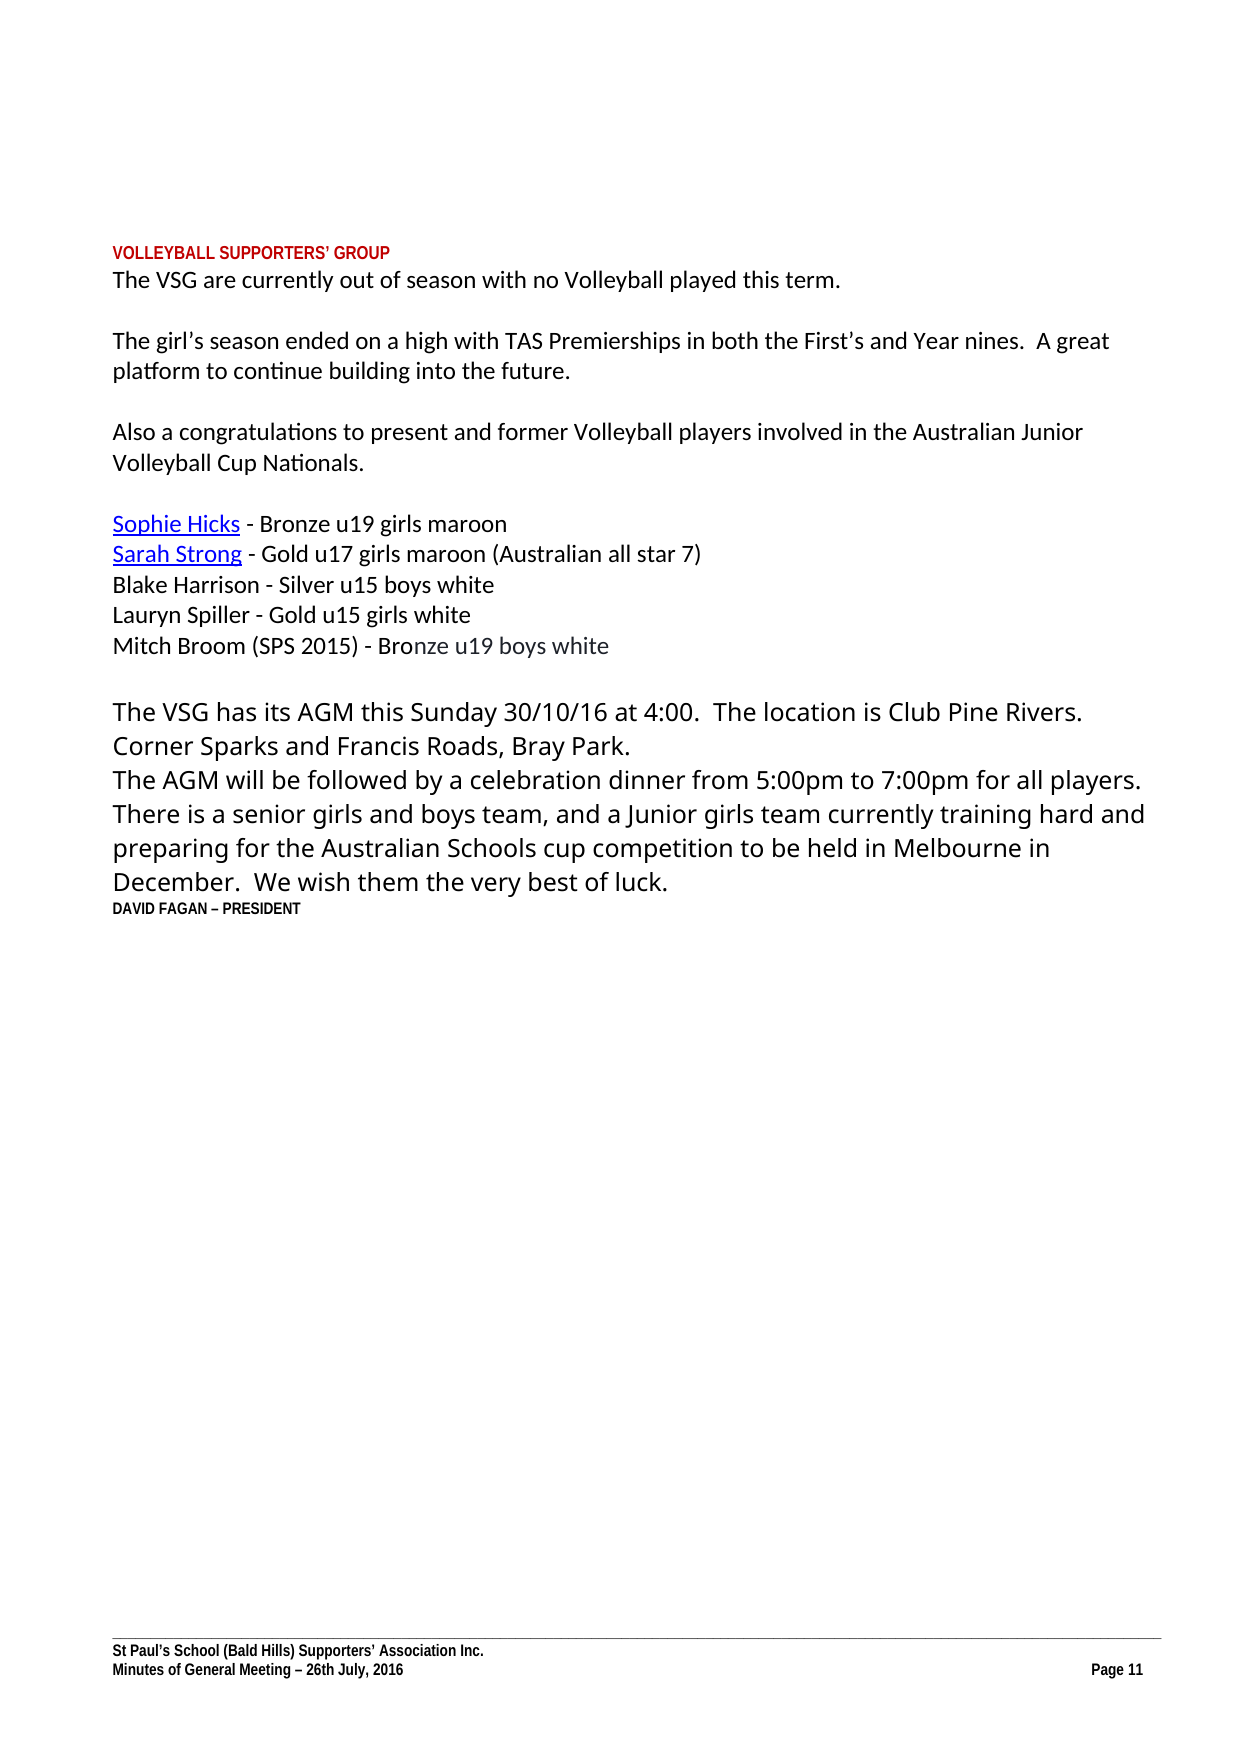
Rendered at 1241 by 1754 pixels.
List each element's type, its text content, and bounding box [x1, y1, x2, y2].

text Sophie Hicks - Bronze u19 girls maroon Sarah Strong - Gold u17 girls maroon (Australian all star 7) Blake Harrison - Silver u15 boys white Lauryn Spiller - Gold u15 girls white Mitch Broom (SPS 2015) - Bronze u19 boys white [112, 477, 1162, 661]
text There is a senior girls and boys team, and a Junior girls team currently training hard and preparing for the Australian Schools cup competition to be held in Melbourne in December. We wish them the very best of luck. [112, 797, 1162, 899]
text The AGM will be followed by a celebration dinner from 5:00pm to 7:00pm for all players. [112, 763, 1162, 797]
text The VSG has its AGM this Sunday 30/10/16 at 4:00. The location is Club Pine Rivers. Corner Sparks and Francis Roads, Bray Park. [112, 694, 1162, 763]
text The girl’s season ended on a high with TAS Premierships in both the First’s and Year nines. A great platform to continue building into the future. [112, 325, 1162, 386]
text DAVID FAGAN – PRESIDENT [112, 899, 1162, 918]
text volleyball SUPPORTERS’ GROUP The VSG are currently out of season with no Volleyball played this term. [112, 242, 1162, 294]
text Also a congratulations to present and former Volleyball players involved in the Australian Junior Volleyball Cup Nationals. [112, 416, 1162, 477]
